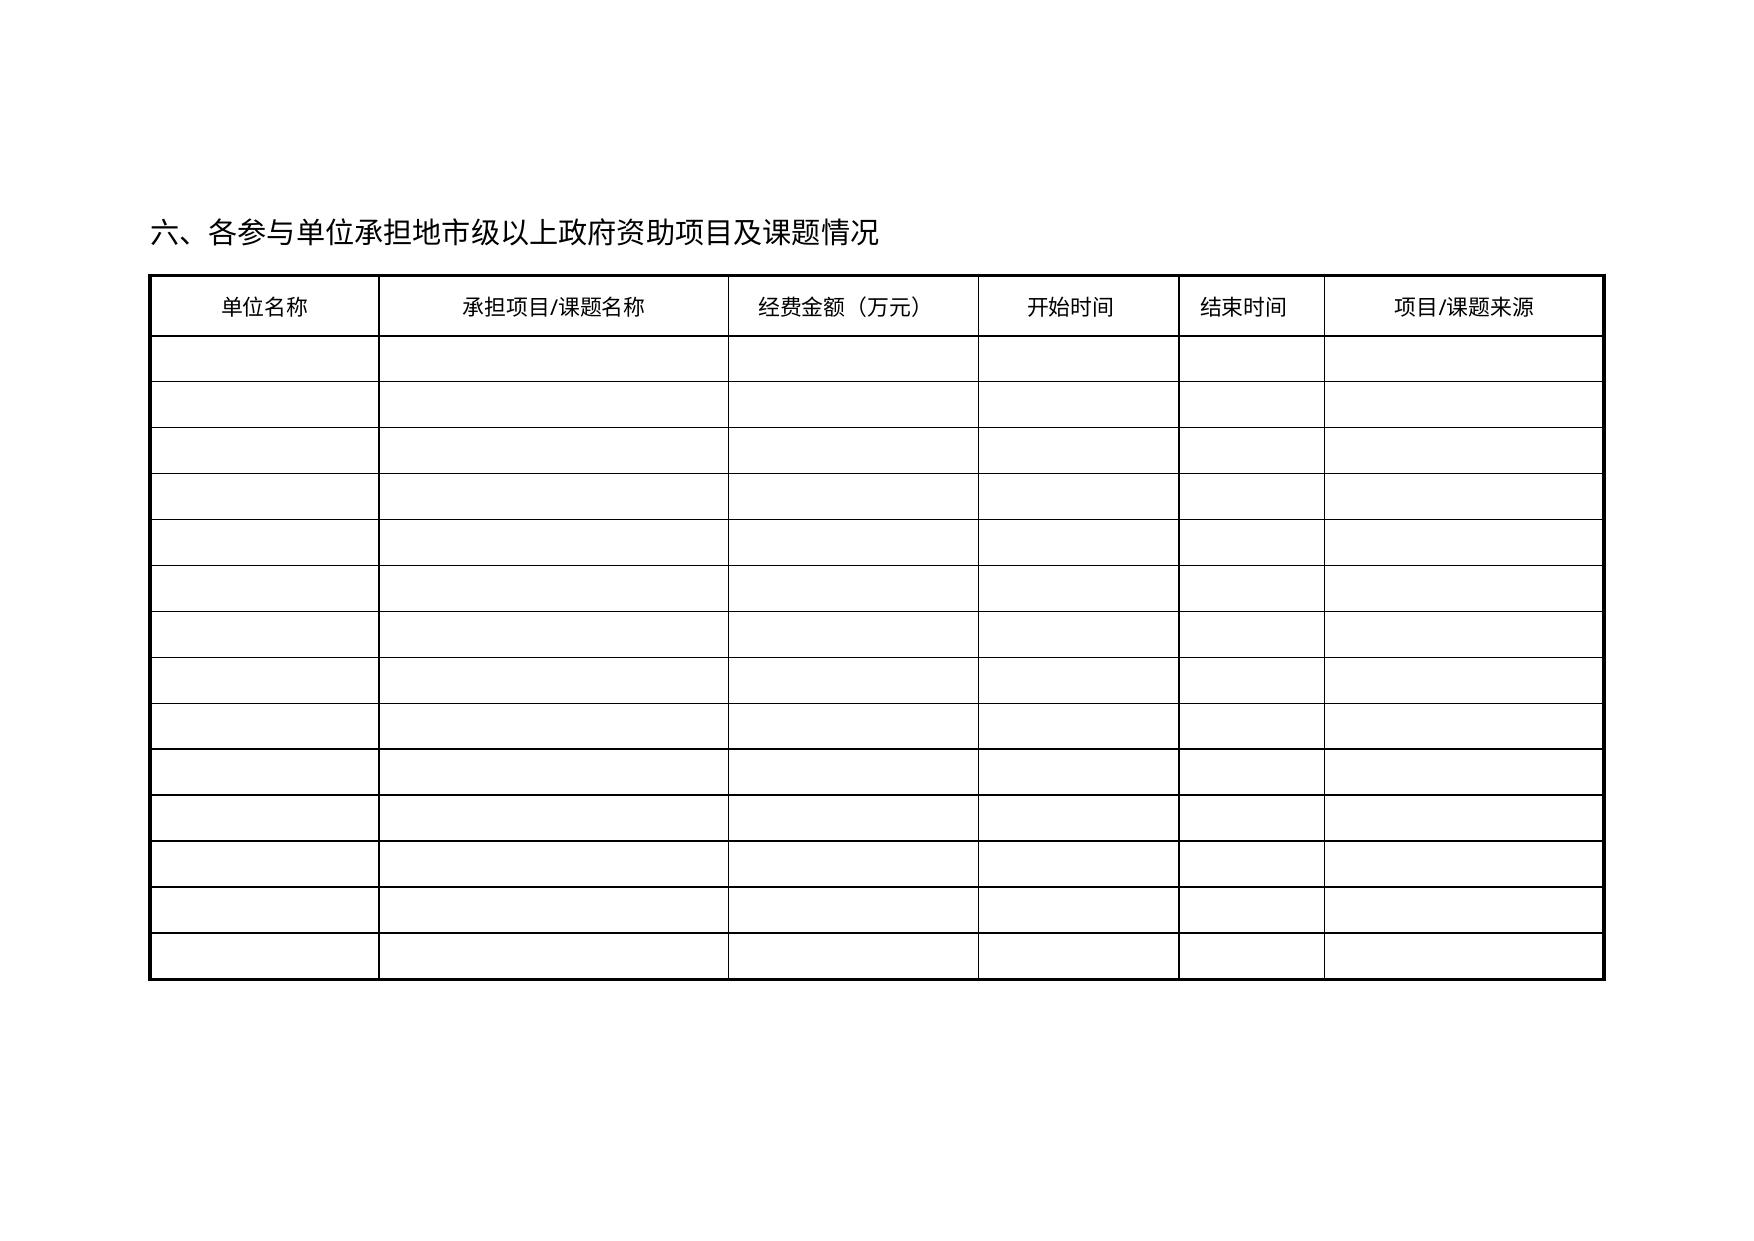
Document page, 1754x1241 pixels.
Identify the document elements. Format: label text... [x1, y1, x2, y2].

table_cell [979, 428, 1178, 473]
table_cell [729, 382, 978, 427]
table_cell [1325, 750, 1602, 794]
table_cell [152, 842, 378, 886]
table_cell [1325, 612, 1602, 656]
table_cell [152, 520, 378, 564]
table_cell [1180, 658, 1324, 702]
table_cell [1325, 842, 1602, 886]
table_cell [729, 796, 978, 840]
table_cell [1325, 796, 1602, 840]
table_cell [380, 612, 728, 656]
table_cell [1325, 474, 1602, 519]
table_cell [152, 428, 378, 473]
table_cell [380, 704, 728, 748]
table_cell [380, 750, 728, 794]
table_cell [1325, 337, 1602, 381]
table_cell [1325, 888, 1602, 932]
table_cell [152, 566, 378, 611]
table_cell [979, 612, 1178, 656]
table_cell [380, 796, 728, 840]
table_cell [979, 704, 1178, 748]
table_cell [1325, 382, 1602, 427]
table_cell [1180, 382, 1324, 427]
table_cell [979, 337, 1178, 381]
table_cell [152, 474, 378, 519]
table_cell [1180, 474, 1324, 519]
table_header 单位名称 [152, 277, 378, 335]
table_cell [380, 474, 728, 519]
table_header 结束时间 [1180, 277, 1324, 335]
table_cell [1180, 337, 1324, 381]
text 六、各参与单位承担地市级以上政府资助项目及课题情况 [150, 210, 1604, 252]
table_cell [979, 566, 1178, 611]
table_cell [979, 658, 1178, 702]
table_cell [380, 566, 728, 611]
table_cell [729, 934, 978, 978]
table_cell [1180, 428, 1324, 473]
table_cell [380, 520, 728, 564]
table_cell [729, 474, 978, 519]
table_cell [979, 750, 1178, 794]
table_cell [1325, 566, 1602, 611]
table_header 开始时间 [979, 277, 1178, 335]
table_cell [152, 658, 378, 702]
table_cell [1325, 428, 1602, 473]
table_cell [152, 888, 378, 932]
table_cell [152, 382, 378, 427]
table_cell [729, 704, 978, 748]
table_cell [152, 934, 378, 978]
table_cell [1180, 796, 1324, 840]
table_cell [1180, 888, 1324, 932]
table_cell [1180, 934, 1324, 978]
table_cell [729, 566, 978, 611]
table_cell [729, 842, 978, 886]
table_cell [1180, 566, 1324, 611]
table_cell [380, 842, 728, 886]
table_cell [729, 337, 978, 381]
table_cell [1325, 934, 1602, 978]
table_cell [1180, 612, 1324, 656]
table_header 经费金额（万元） [729, 277, 978, 335]
table_cell [729, 888, 978, 932]
table_cell [979, 382, 1178, 427]
table_cell [979, 934, 1178, 978]
table_cell [380, 658, 728, 702]
table_cell [152, 612, 378, 656]
table_cell [380, 934, 728, 978]
table_cell [152, 337, 378, 381]
table_cell [1180, 520, 1324, 564]
table_cell [729, 520, 978, 564]
table_cell [152, 750, 378, 794]
table_cell [979, 796, 1178, 840]
table_cell [979, 474, 1178, 519]
table_header 承担项目/课题名称 [380, 277, 728, 335]
table_cell [380, 337, 728, 381]
table_header 项目/课题来源 [1325, 277, 1602, 335]
table_cell [729, 612, 978, 656]
table_cell [979, 888, 1178, 932]
table_cell [1325, 520, 1602, 564]
table_cell [380, 382, 728, 427]
table_cell [729, 658, 978, 702]
table_cell [979, 842, 1178, 886]
table_cell [979, 520, 1178, 564]
table_cell [380, 428, 728, 473]
table_cell [1325, 704, 1602, 748]
table_cell [152, 704, 378, 748]
table_cell [729, 750, 978, 794]
table_cell [152, 796, 378, 840]
table_cell [380, 888, 728, 932]
table_cell [1180, 750, 1324, 794]
table_cell [1325, 658, 1602, 702]
table_cell [729, 428, 978, 473]
table_cell [1180, 704, 1324, 748]
table_cell [1180, 842, 1324, 886]
